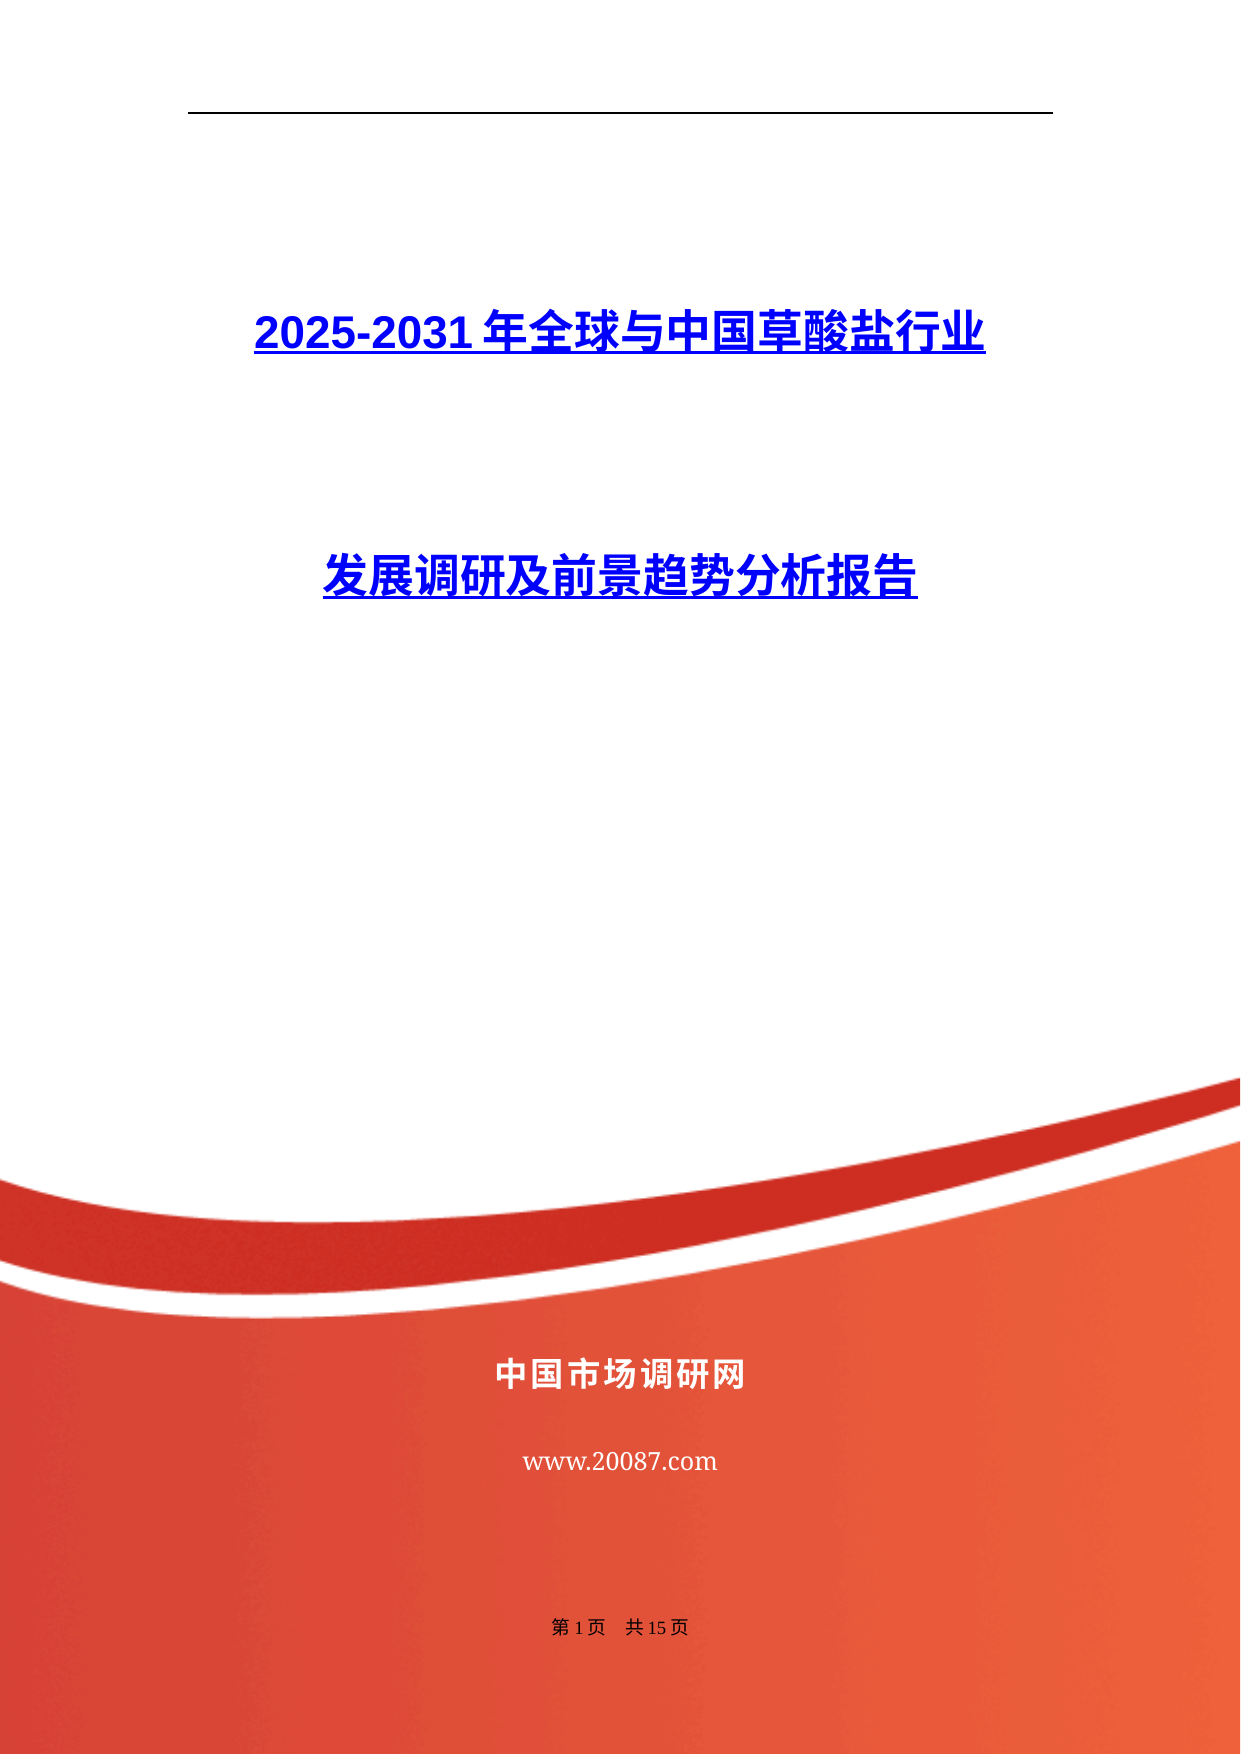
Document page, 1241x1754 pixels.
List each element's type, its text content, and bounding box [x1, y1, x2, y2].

table_header 2025-2031年全球与中国草酸盐行业发展调研及前景趋势分析报告 [188, 207, 1053, 773]
subtitle 中国市场调研网 [187, 1339, 1053, 1404]
text www.20087.com [187, 1428, 1053, 1493]
picture [0, 1006, 1241, 1754]
